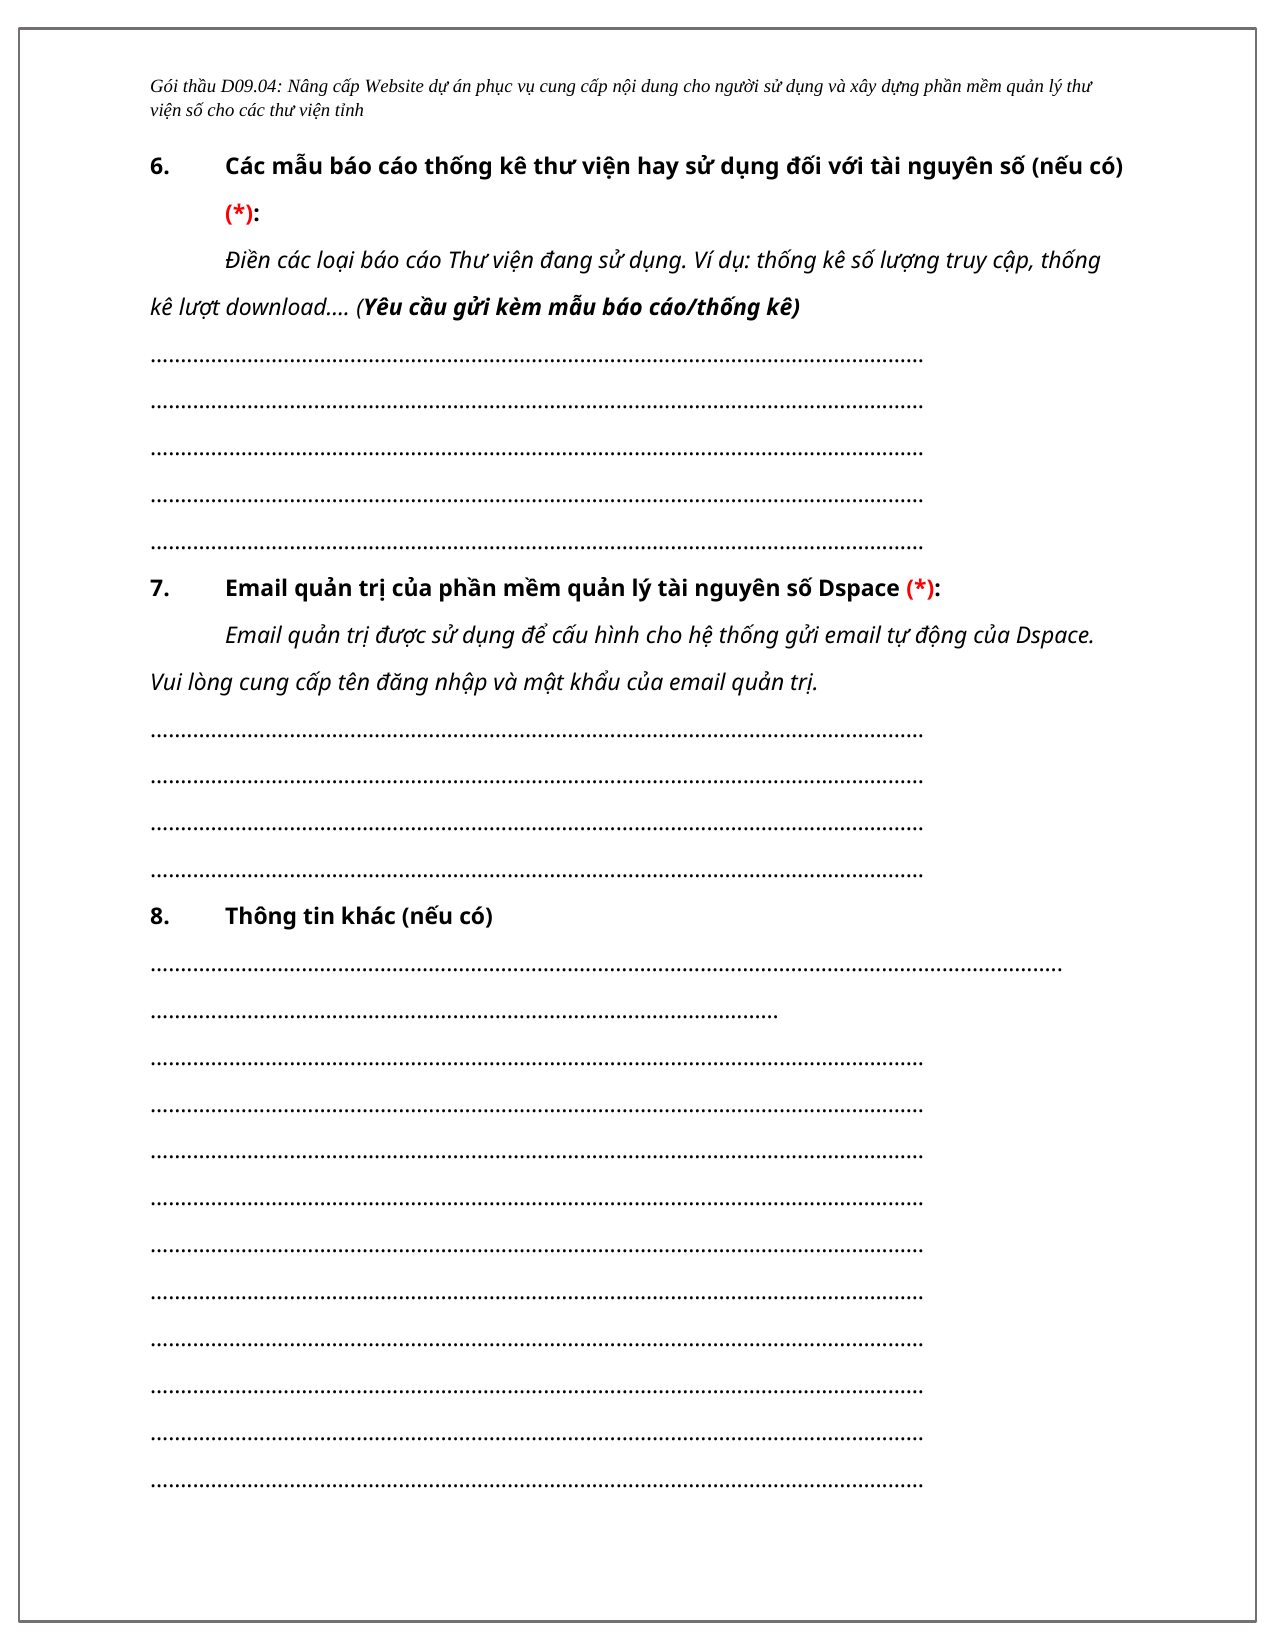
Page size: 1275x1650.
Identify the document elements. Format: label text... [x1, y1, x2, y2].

list Các mẫu báo cáo thống kê thư viện hay sử dụng đối với tài nguyên số (nếu có)(*): [150, 150, 1125, 228]
text ….………………..………..………………………………………………………………………………… [150, 337, 1125, 369]
text ….………………..………..………………………………………………………………………………… [150, 759, 1125, 791]
text ….………………..………..………………………………………………………………………………… [150, 1087, 1125, 1119]
text ….……………………………………………………………………………………………………………….………………..………..………………………………………………………………………………… [150, 947, 1125, 1025]
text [150, 1462, 1125, 1494]
text ….………………..………..………………………………………………………………………………… [150, 1134, 1125, 1166]
text Email quản trị được sử dụng để cấu hình cho hệ thống gửi email tự động của Dspace. Vui lòng cung cấp tên đăng nhập và mật khẩu của email quản trị. [150, 619, 1125, 697]
text ….………………..………..………………………………………………………………………………… [150, 525, 1125, 556]
text ….………………..………..………………………………………………………………………………… [150, 384, 1125, 416]
text ….………………..………..………………………………………………………………………………… [150, 478, 1125, 509]
list Email quản trị của phần mềm quản lý tài nguyên số Dspace (*): [150, 572, 1125, 603]
list Thông tin khác (nếu có) [150, 900, 1125, 931]
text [150, 1416, 1125, 1447]
text ….………………..………..………………………………………………………………………………… [150, 853, 1125, 884]
text ….………………..………..………………………………………………………………………………… [150, 1228, 1125, 1259]
text Điền các loại báo cáo Thư viện đang sử dụng. Ví dụ: thống kê số lượng truy cập, thống kê lượt download…. (Yêu cầu gửi kèm mẫu báo cáo/thống kê) [150, 244, 1125, 322]
text ….………………..………..………………………………………………………………………………… [150, 806, 1125, 837]
text ….………………..………..………………………………………………………………………………… [150, 1041, 1125, 1072]
text ….………………..………..………………………………………………………………………………… [150, 431, 1125, 462]
text ….………………..………..………………………………………………………………………………… [150, 712, 1125, 744]
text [150, 1322, 1125, 1353]
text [150, 1369, 1125, 1400]
text ….………………..………..………………………………………………………………………………… [150, 1275, 1125, 1306]
text ….………………..………..………………………………………………………………………………… [150, 1181, 1125, 1212]
